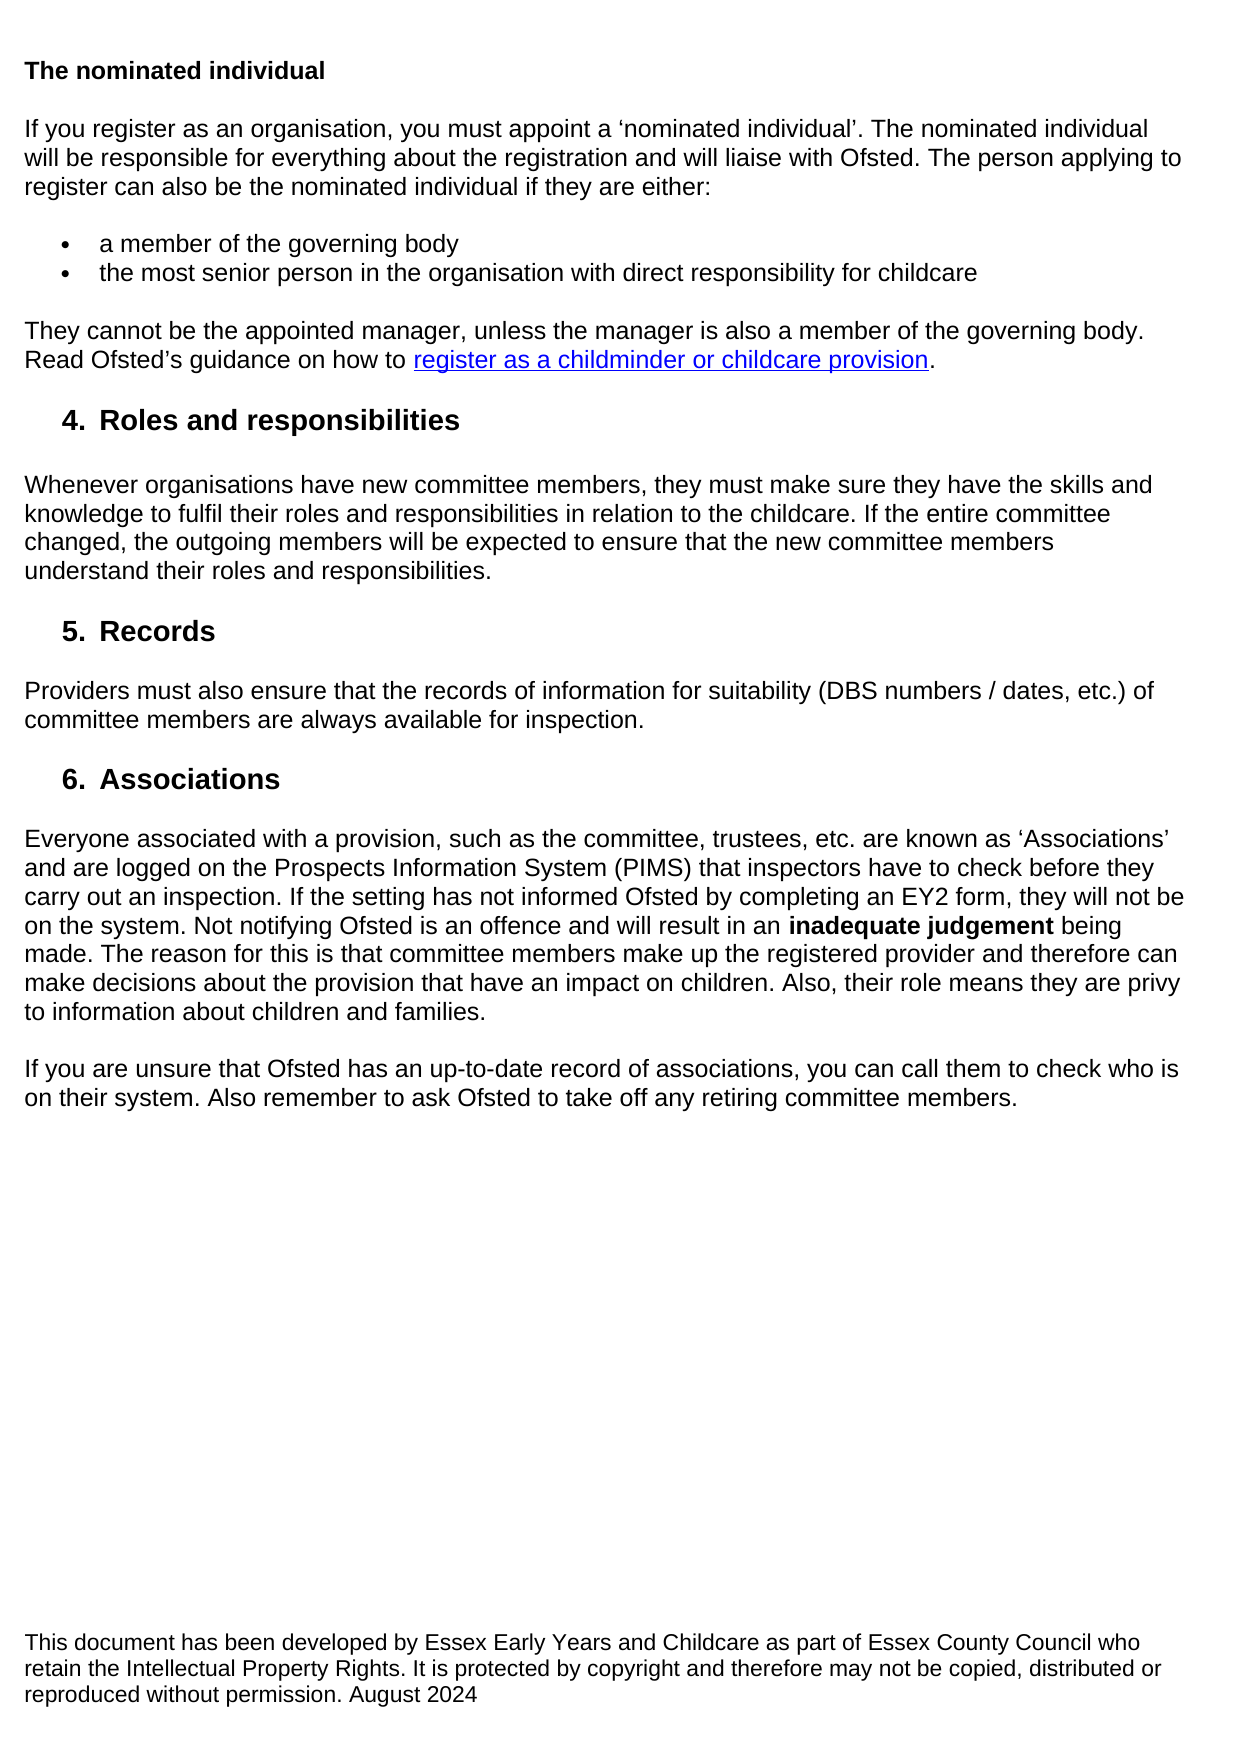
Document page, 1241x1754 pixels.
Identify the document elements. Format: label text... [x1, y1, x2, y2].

subtitle The nominated individual [24, 56, 1187, 85]
text Whenever organisations have new committee members, they must make sure they have the skills and knowledge to fulfil their roles and responsibilities in relation to the childcare. If the entire committee changed, the outgoing members will be expected to ensure that the new committee members understand their roles and responsibilities. [24, 470, 1187, 585]
subtitle Roles and responsibilities [62, 403, 1187, 436]
text They cannot be the appointed manager, unless the manager is also a member of the governing body. Read Ofsted’s guidance on how to register as a childminder or childcare provision. [24, 316, 1187, 374]
list a member of the governing body [62, 229, 1187, 258]
subtitle Associations [62, 762, 1187, 796]
text Everyone associated with a provision, such as the committee, trustees, etc. are known as ‘Associations’ and are logged on the Prospects Information System (PIMS) that inspectors have to check before they carry out an inspection. If the setting has not informed Ofsted by completing an EY2 form, they will not be on the system. Not notifying Ofsted is an offence and will result in an inadequate judgement being made. The reason for this is that committee members make up the registered provider and therefore can make decisions about the provision that have an impact on children. Also, their role means they are privy to information about children and families. [24, 824, 1187, 1026]
text If you are unsure that Ofsted has an up-to-date record of associations, you can call them to check who is on their system. Also remember to ask Ofsted to take off any retiring committee members. [24, 1054, 1187, 1112]
text Providers must also ensure that the records of information for suitability (DBS numbers / dates, etc.) of committee members are always available for inspection. [24, 676, 1187, 733]
text If you register as an organisation, you must appoint a ‘nominated individual’. The nominated individual will be responsible for everything about the registration and will liaise with Ofsted. The person applying to register can also be the nominated individual if they are either: [24, 114, 1187, 200]
list the most senior person in the organisation with direct responsibility for childcare [62, 258, 1187, 287]
subtitle Records [62, 614, 1187, 647]
